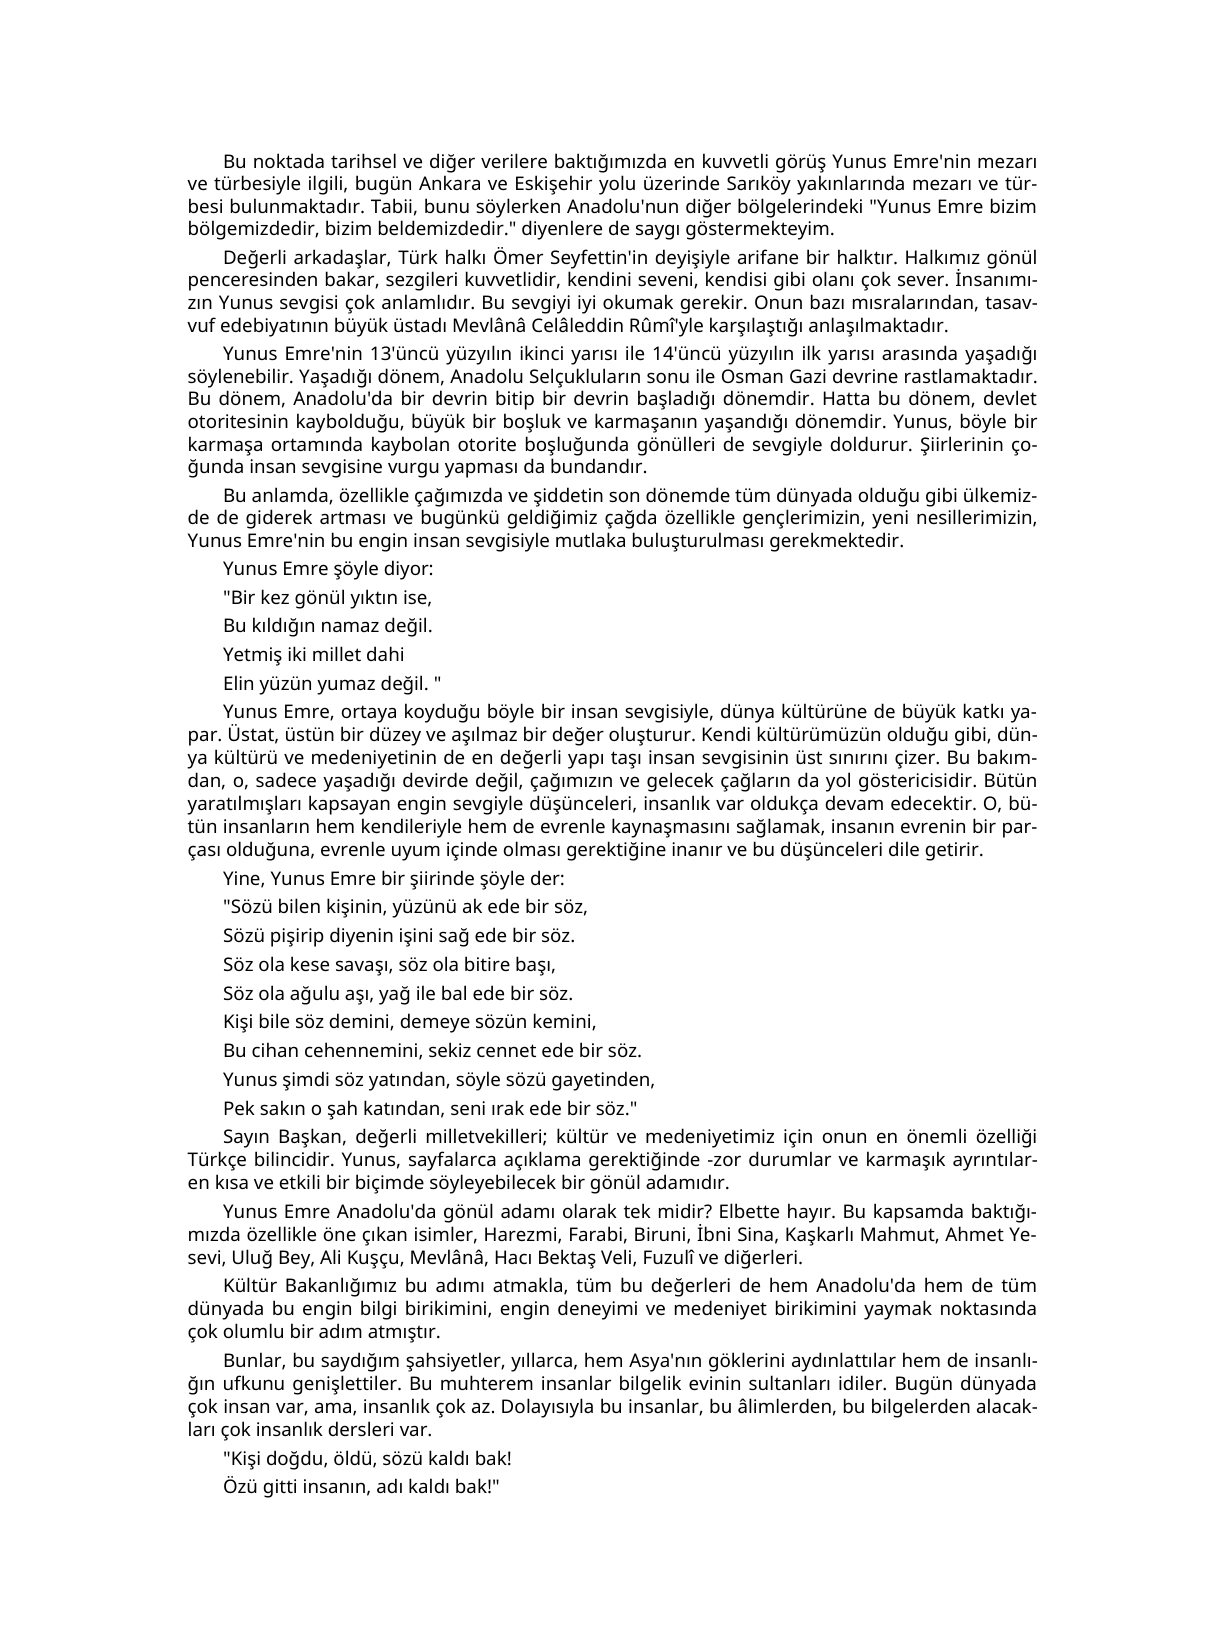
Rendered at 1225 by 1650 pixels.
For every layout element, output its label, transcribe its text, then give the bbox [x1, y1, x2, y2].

text "Kişi doğdu, öldü, sözü kaldı bak! [187, 1447, 1037, 1469]
text Yetmiş iki millet dahi [187, 643, 1037, 666]
text Sayın Başkan, değerli milletvekilleri; kültür ve medeniyetimiz için onun en önemli özelliği Türkçe bilincidir. Yunus, sayfalarca açıklama gerektiğinde -zor durumlar ve karmaşık ayrıntılar- en kısa ve etkili bir biçimde söyleyebilecek bir gönül adamıdır. [187, 1125, 1037, 1194]
text "Bir kez gönül yıktın ise, [187, 586, 1037, 609]
text Sözü pişirip diyenin işini sağ ede bir söz. [187, 924, 1037, 947]
text Yunus Emre şöyle diyor: [187, 558, 1037, 580]
text Değerli arkadaşlar, Türk halkı Ömer Seyfettin'in deyişiyle arifane bir halktır. Halkımız gönül penceresinden bakar, sezgileri kuvvetlidir, kendini seveni, kendisi gibi olanı çok sever. İnsanımızın Yunus sevgisi çok anlamlıdır. Bu sevgiyi iyi okumak gerekir. Onun bazı mısralarından, tasavvuf edebiyatının büyük üstadı Mevlânâ Celâleddin Rûmî'yle karşılaştığı anlaşılmaktadır. [187, 246, 1037, 337]
text Bu noktada tarihsel ve diğer verilere baktığımızda en kuvvetli görüş Yunus Emre'nin mezarı ve türbesiyle ilgili, bugün Ankara ve Eskişehir yolu üzerinde Sarıköy yakınlarında mezarı ve türbesi bulunmaktadır. Tabii, bunu söylerken Anadolu'nun diğer bölgelerindeki "Yunus Emre bizim bölgemizdedir, bizim beldemizdedir." diyenlere de saygı göstermekteyim. [187, 150, 1037, 240]
text Kültür Bakanlığımız bu adımı atmakla, tüm bu değerleri de hem Anadolu'da hem de tüm dünyada bu engin bilgi birikimini, engin deneyimi ve medeniyet birikimini yaymak noktasında çok olumlu bir adım atmıştır. [187, 1274, 1037, 1343]
text Yunus Emre, ortaya koyduğu böyle bir insan sevgisiyle, dünya kültürüne de büyük katkı yapar. Üstat, üstün bir düzey ve aşılmaz bir değer oluşturur. Kendi kültürümüzün olduğu gibi, dünya kültürü ve medeniyetinin de en değerli yapı taşı insan sevgisinin üst sınırını çizer. Bu bakımdan, o, sadece yaşadığı devirde değil, çağımızın ve gelecek çağların da yol göstericisidir. Bütün yaratılmışları kapsayan engin sevgiyle düşünceleri, insanlık var oldukça devam edecektir. O, bütün insanların hem kendileriyle hem de evrenle kaynaşmasını sağlamak, insanın evrenin bir parçası olduğuna, evrenle uyum içinde olması gerektiğine inanır ve bu düşünceleri dile getirir. [187, 700, 1037, 861]
text Söz ola ağulu aşı, yağ ile bal ede bir söz. [187, 982, 1037, 1004]
text Pek sakın o şah katından, seni ırak ede bir söz." [187, 1097, 1037, 1119]
text Bu anlamda, özellikle çağımızda ve şiddetin son dönemde tüm dünyada olduğu gibi ülkemizde de giderek artması ve bugünkü geldiğimiz çağda özellikle gençlerimizin, yeni nesillerimizin, Yunus Emre'nin bu engin insan sevgisiyle mutlaka buluşturulması gerekmektedir. [187, 484, 1037, 552]
text Yunus Emre'nin 13'üncü yüzyılın ikinci yarısı ile 14'üncü yüzyılın ilk yarısı arasında yaşadığı söylenebilir. Yaşadığı dönem, Anadolu Selçukluların sonu ile Osman Gazi devrine rastlamaktadır. Bu dönem, Anadolu'da bir devrin bitip bir devrin başladığı dönemdir. Hatta bu dönem, devlet otoritesinin kaybolduğu, büyük bir boşluk ve karmaşanın yaşandığı dönemdir. Yunus, böyle bir karmaşa ortamında kaybolan otorite boşluğunda gönülleri de sevgiyle doldurur. Şiirlerinin çoğunda insan sevgisine vurgu yapması da bundandır. [187, 342, 1037, 478]
text Kişi bile söz demini, demeye sözün kemini, [187, 1010, 1037, 1033]
text "Sözü bilen kişinin, yüzünü ak ede bir söz, [187, 895, 1037, 918]
text Yine, Yunus Emre bir şiirinde şöyle der: [187, 867, 1037, 889]
text Bunlar, bu saydığım şahsiyetler, yıllarca, hem Asya'nın göklerini aydınlattılar hem de insanlığın ufkunu genişlettiler. Bu muhterem insanlar bilgelik evinin sultanları idiler. Bugün dünyada çok insan var, ama, insanlık çok az. Dolayısıyla bu insanlar, bu âlimlerden, bu bilgelerden alacakları çok insanlık dersleri var. [187, 1349, 1037, 1441]
text Özü gitti insanın, adı kaldı bak!" [187, 1475, 1037, 1498]
text Yunus Emre Anadolu'da gönül adamı olarak tek midir? Elbette hayır. Bu kapsamda baktığımızda özellikle öne çıkan isimler, Harezmi, Farabi, Biruni, İbni Sina, Kaşkarlı Mahmut, Ahmet Yesevi, Uluğ Bey, Ali Kuşçu, Mevlânâ, Hacı Bektaş Veli, Fuzulî ve diğerleri. [187, 1200, 1037, 1269]
text Söz ola kese savaşı, söz ola bitire başı, [187, 953, 1037, 976]
text Yunus şimdi söz yatından, söyle sözü gayetinden, [187, 1068, 1037, 1091]
text Bu kıldığın namaz değil. [187, 614, 1037, 637]
text Bu cihan cehennemini, sekiz cennet ede bir söz. [187, 1039, 1037, 1062]
text Elin yüzün yumaz değil. " [187, 672, 1037, 694]
